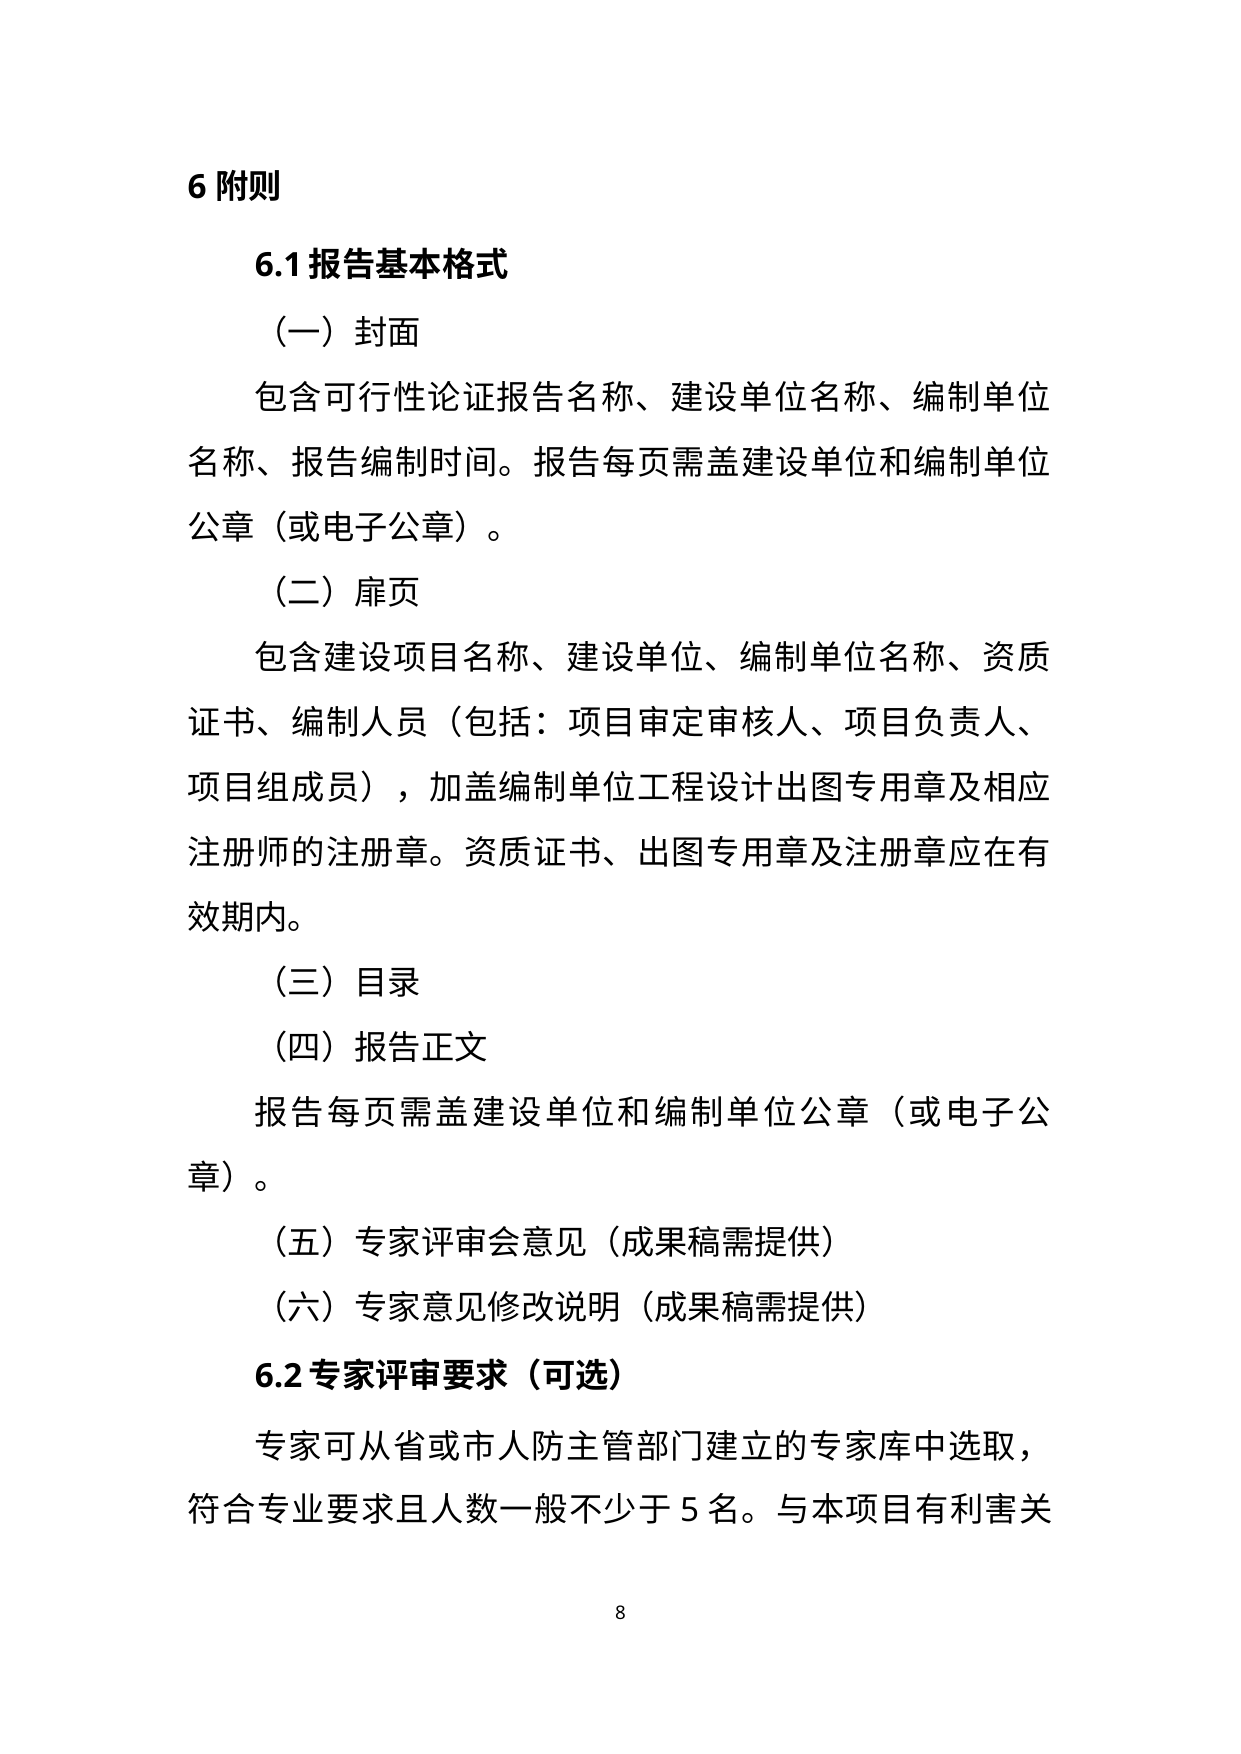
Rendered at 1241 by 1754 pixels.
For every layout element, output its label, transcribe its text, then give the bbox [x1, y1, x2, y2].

subtitle 6 附则 [187, 160, 1053, 208]
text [187, 1409, 1053, 1534]
text 包含可行性论证报告名称、建设单位名称、编制单位名称、报告编制时间。报告每页需盖建设单位和编制单位公章（或电子公章）。 [187, 362, 1053, 557]
text （二）扉页 [187, 557, 1053, 622]
text 报告每页需盖建设单位和编制单位公章（或电子公章）。 [187, 1077, 1053, 1207]
text （五）专家评审会意见（成果稿需提供） [187, 1207, 1053, 1272]
text 包含建设项目名称、建设单位、编制单位名称、资质证书、编制人员（包括：项目审定审核人、项目负责人、项目组成员），加盖编制单位工程设计出图专用章及相应注册师的注册章。资质证书、出图专用章及注册章应在有效期内。 [187, 622, 1053, 947]
subtitle 6.1报告基本格式 [187, 229, 1053, 294]
subtitle 6.2专家评审要求（可选） [187, 1341, 1053, 1406]
text （四）报告正文 [187, 1012, 1053, 1077]
text （六）专家意见修改说明（成果稿需提供） [187, 1272, 1053, 1337]
text （一）封面 [187, 297, 1053, 362]
text （三）目录 [187, 947, 1053, 1012]
